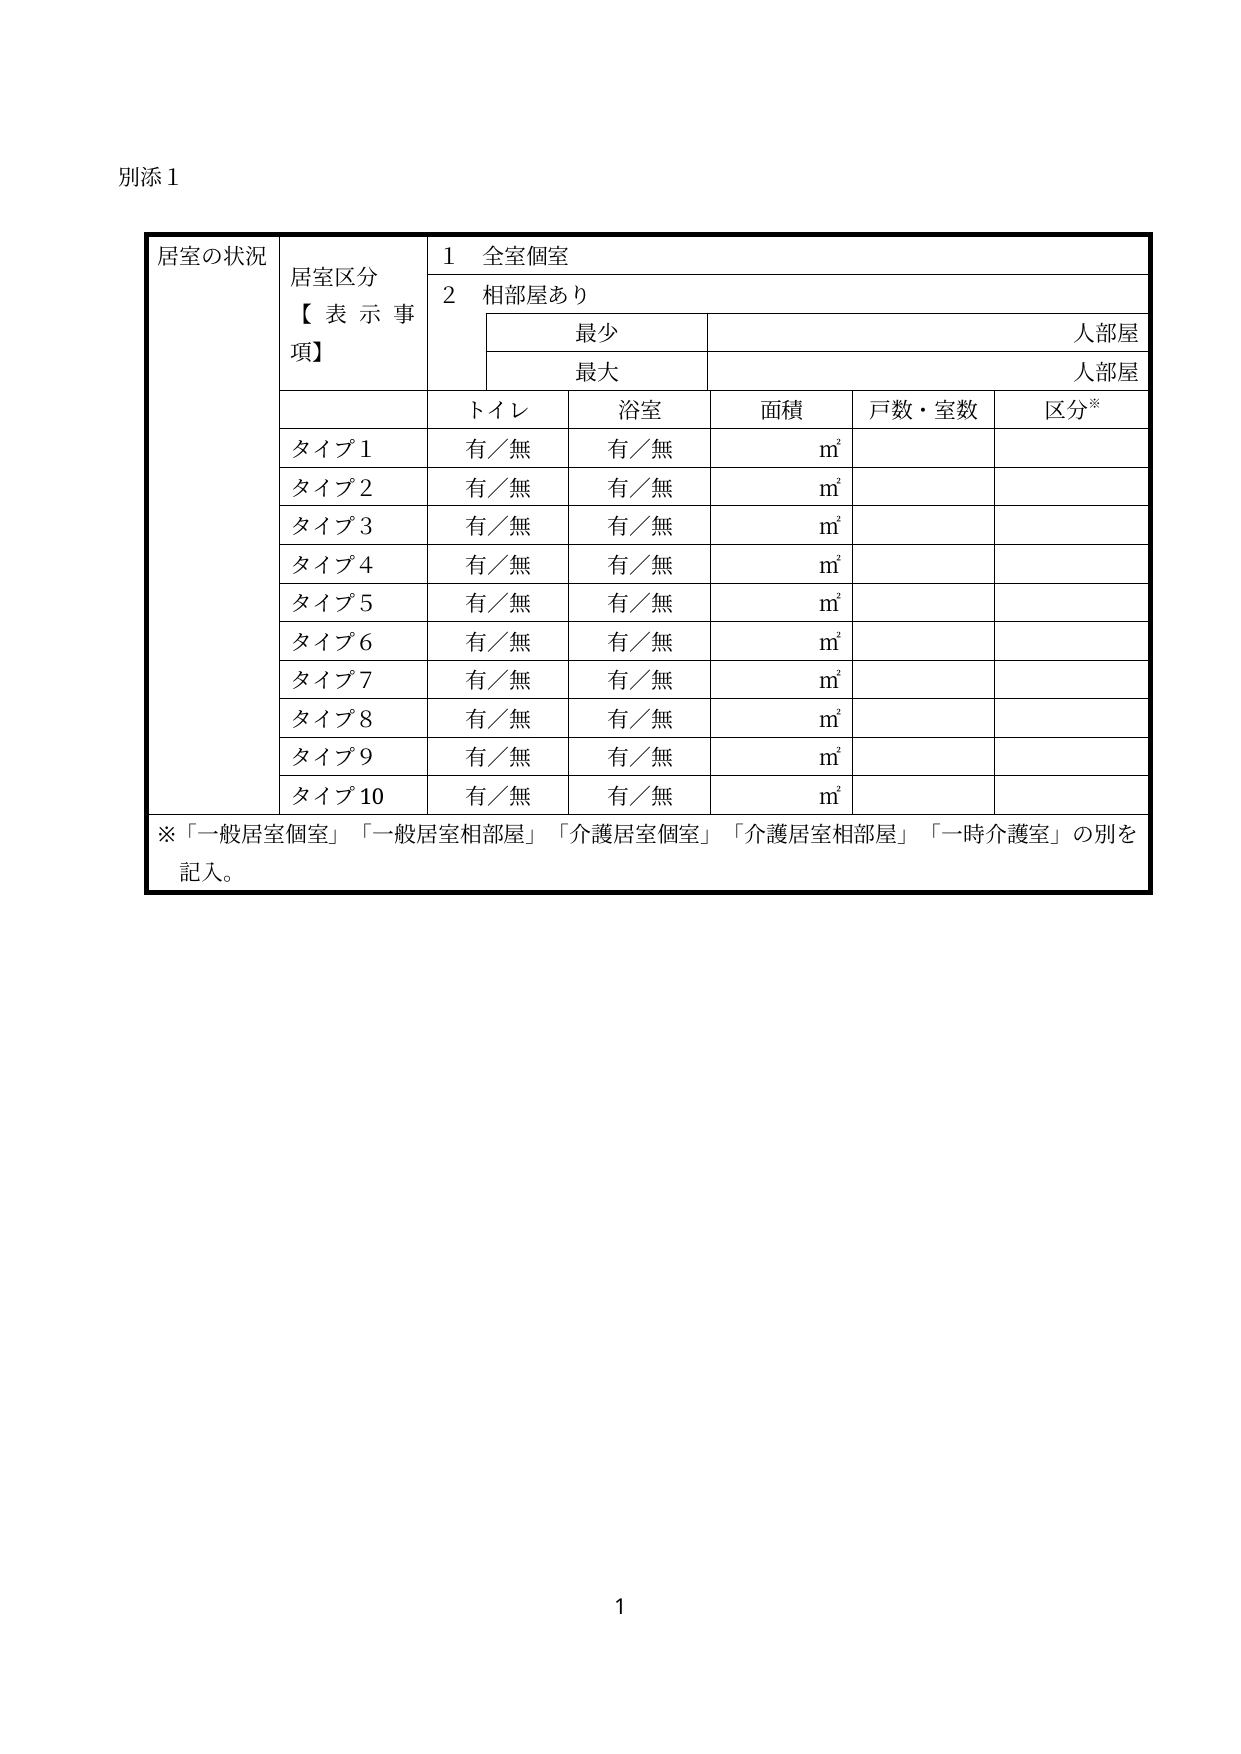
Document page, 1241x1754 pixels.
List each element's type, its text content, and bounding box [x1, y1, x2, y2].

table_cell ㎡ [711, 738, 852, 775]
table_cell ㎡ [711, 545, 852, 582]
table_cell タイプ９ [280, 738, 427, 775]
table_cell [995, 468, 1148, 505]
table_cell ２ 相部屋あり [428, 275, 1148, 313]
table_cell 有／無 [569, 468, 710, 505]
table_cell [853, 776, 994, 814]
table_cell 最大 [487, 352, 707, 390]
table_header 居室区分 【表示事項】 [280, 237, 427, 390]
table_cell 区分※ [995, 391, 1148, 428]
table_cell タイプ５ [280, 584, 427, 621]
table_cell タイプ６ [280, 622, 427, 659]
table_cell タイプ４ [280, 545, 427, 582]
table_cell 有／無 [569, 584, 710, 621]
table_cell 有／無 [569, 661, 710, 698]
table_cell [995, 699, 1148, 737]
table_cell ㎡ [711, 584, 852, 621]
table_cell 有／無 [569, 699, 710, 737]
table_cell 有／無 [428, 661, 568, 698]
table_cell タイプ７ [280, 661, 427, 698]
table_header １ 全室個室 [428, 237, 1148, 274]
table_header 居室の状況 [149, 237, 279, 814]
table_cell タイプ８ [280, 699, 427, 737]
table_cell ㎡ [711, 468, 852, 505]
table_cell タイプ１ [280, 429, 427, 467]
table_cell 有／無 [569, 545, 710, 582]
table_cell 有／無 [428, 776, 568, 814]
table_cell 面積 [711, 391, 852, 428]
table_cell [995, 584, 1148, 621]
table_cell タイプ10 [280, 776, 427, 814]
text 別添１ [118, 157, 1122, 194]
table_cell [853, 506, 994, 544]
table_cell 浴室 [569, 391, 710, 428]
table_cell ㎡ [711, 429, 852, 467]
table_cell タイプ２ [280, 468, 427, 505]
table_cell [995, 545, 1148, 582]
table_cell 人部屋 [708, 314, 1148, 351]
table_cell ㎡ [711, 699, 852, 737]
table_cell [853, 584, 994, 621]
table_cell 有／無 [569, 429, 710, 467]
table_cell 有／無 [569, 738, 710, 775]
table_cell 人部屋 [708, 352, 1148, 390]
table_cell ※「一般居室個室」「一般居室相部屋」「介護居室個室」「介護居室相部屋」「一時介護室」の別を記入。 [149, 815, 1148, 890]
table_cell [853, 468, 994, 505]
table_cell [995, 622, 1148, 659]
table_cell 戸数・室数 [853, 391, 994, 428]
table_cell 有／無 [428, 506, 568, 544]
table_cell [995, 429, 1148, 467]
table_cell 有／無 [428, 622, 568, 659]
table_cell 有／無 [569, 506, 710, 544]
table_cell 有／無 [428, 429, 568, 467]
table_cell 最少 [487, 314, 707, 351]
table_cell [995, 661, 1148, 698]
table_cell 有／無 [428, 468, 568, 505]
table_cell [853, 622, 994, 659]
table_cell [995, 506, 1148, 544]
table_cell [853, 699, 994, 737]
table_cell [853, 738, 994, 775]
table_cell 有／無 [428, 584, 568, 621]
table_cell 有／無 [428, 545, 568, 582]
table_cell ㎡ [711, 776, 852, 814]
table_cell ㎡ [711, 622, 852, 659]
table_cell トイレ [428, 391, 568, 428]
table_cell [428, 313, 486, 390]
table_cell [995, 738, 1148, 775]
table_cell 有／無 [428, 738, 568, 775]
table_cell 有／無 [569, 776, 710, 814]
table_cell 有／無 [569, 622, 710, 659]
table_cell 有／無 [428, 699, 568, 737]
table_cell ㎡ [711, 506, 852, 544]
table_cell [995, 776, 1148, 814]
table_cell [853, 545, 994, 582]
table_cell [853, 429, 994, 467]
table_cell [853, 661, 994, 698]
table_cell ㎡ [711, 661, 852, 698]
table_cell [280, 391, 427, 428]
table_cell タイプ３ [280, 506, 427, 544]
